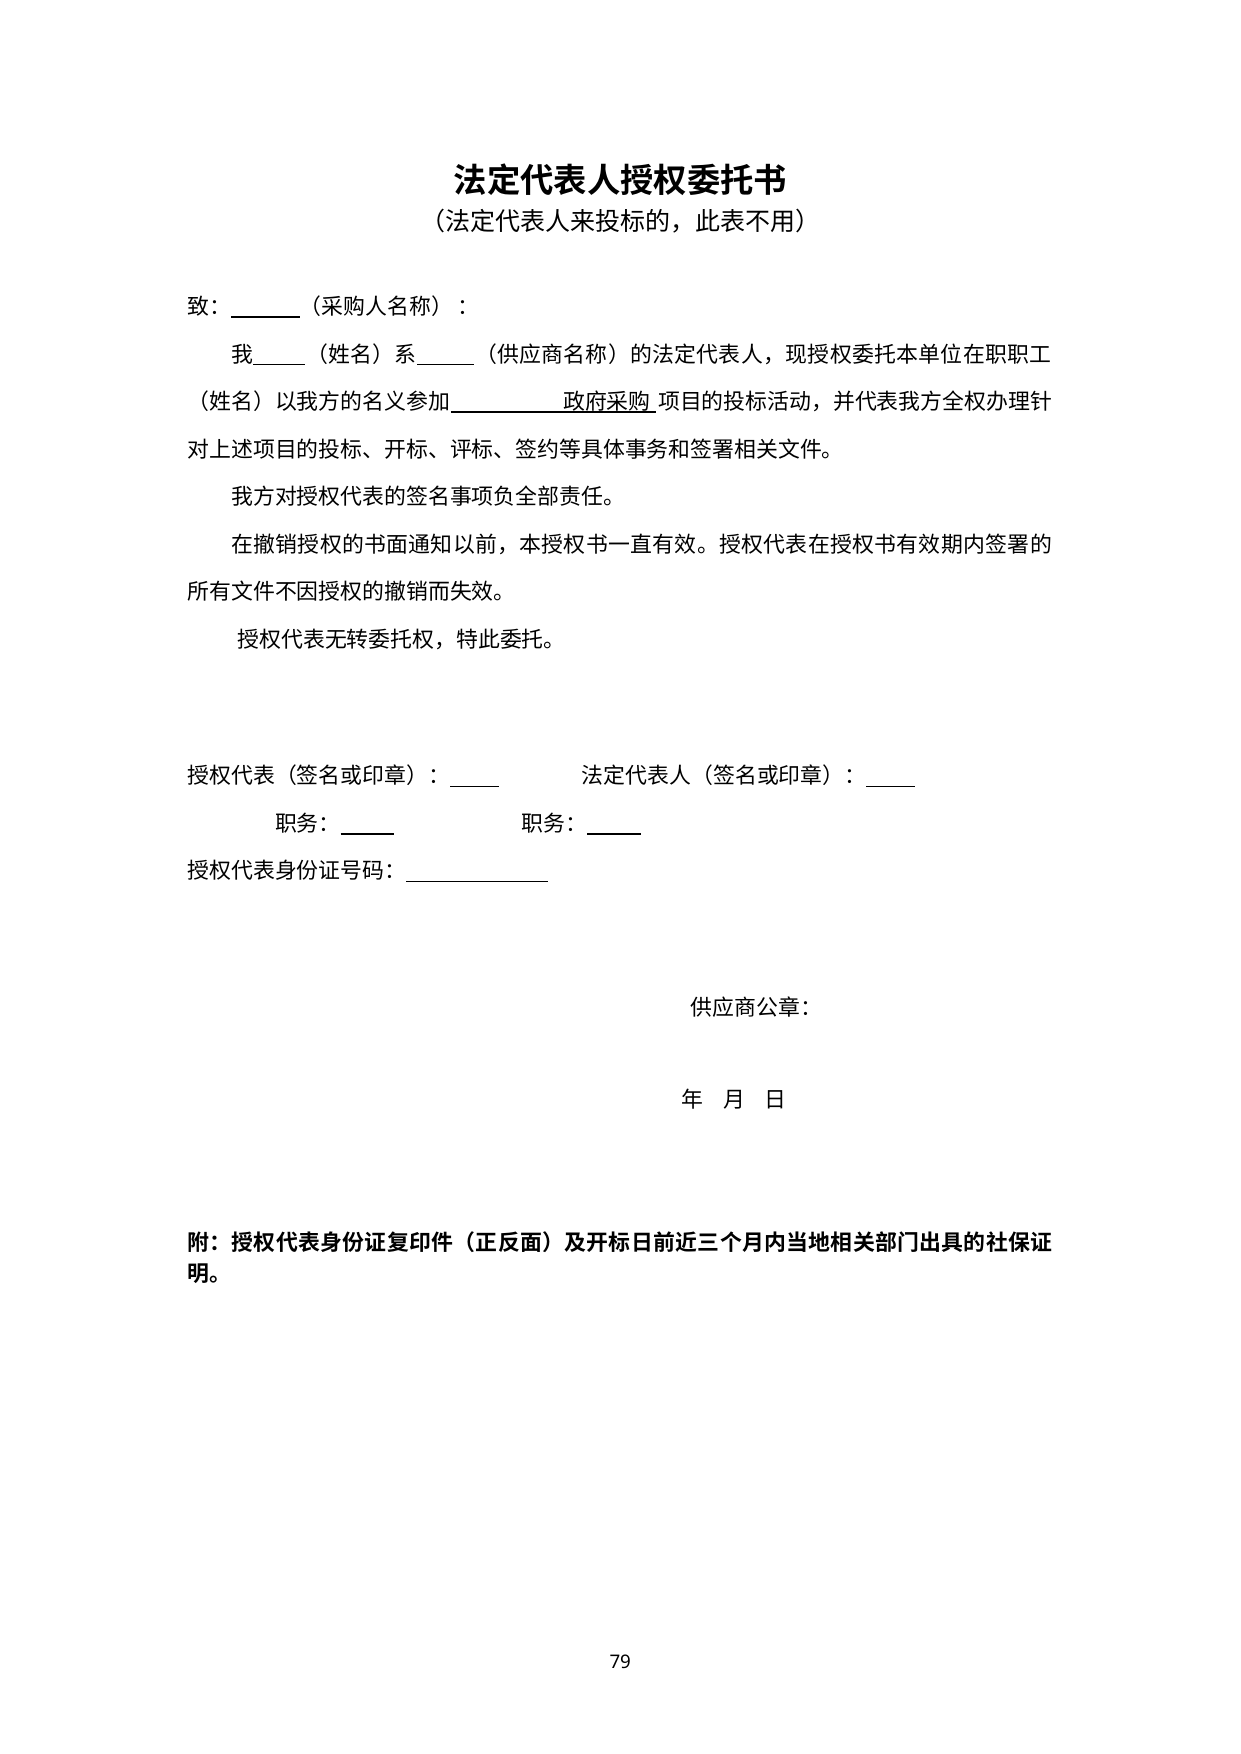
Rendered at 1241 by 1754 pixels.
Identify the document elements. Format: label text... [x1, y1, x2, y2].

text 年 月 日 [187, 1074, 1053, 1106]
text 我 （姓名）系 （供应商名称）的法定代表人，现授权委托本单位在职职工 （姓名）以我方的名义参加 政府采购 项目的投标活动，并代表我方全权办理针对上述项目的投标、开标、评标、签约等具体事务和签署相关文件。 [187, 337, 1053, 463]
text 法定代表人授权委托书 [187, 153, 1053, 202]
text 致： （采购人名称） ： [187, 289, 1053, 321]
text 授权代表无转委托权，特此委托。 [187, 622, 1053, 653]
text 授权代表（签名或印章）： 法定代表人（签名或印章）： [187, 758, 1053, 790]
text （法定代表人来投标的，此表不用） [187, 202, 1053, 238]
text 职务： 职务： [187, 806, 1053, 838]
text 供应商公章： [187, 982, 1053, 1014]
text 授权代表身份证号码： [187, 853, 1053, 885]
text 附：授权代表身份证复印件（正反面）及开标日前近三个月内当地相关部门出具的社保证明。 [187, 1216, 1053, 1279]
text 在撤销授权的书面通知以前，本授权书一直有效。授权代表在授权书有效期内签署的所有文件不因授权的撤销而失效。 [187, 527, 1053, 606]
text 我方对授权代表的签名事项负全部责任。 [187, 479, 1053, 511]
